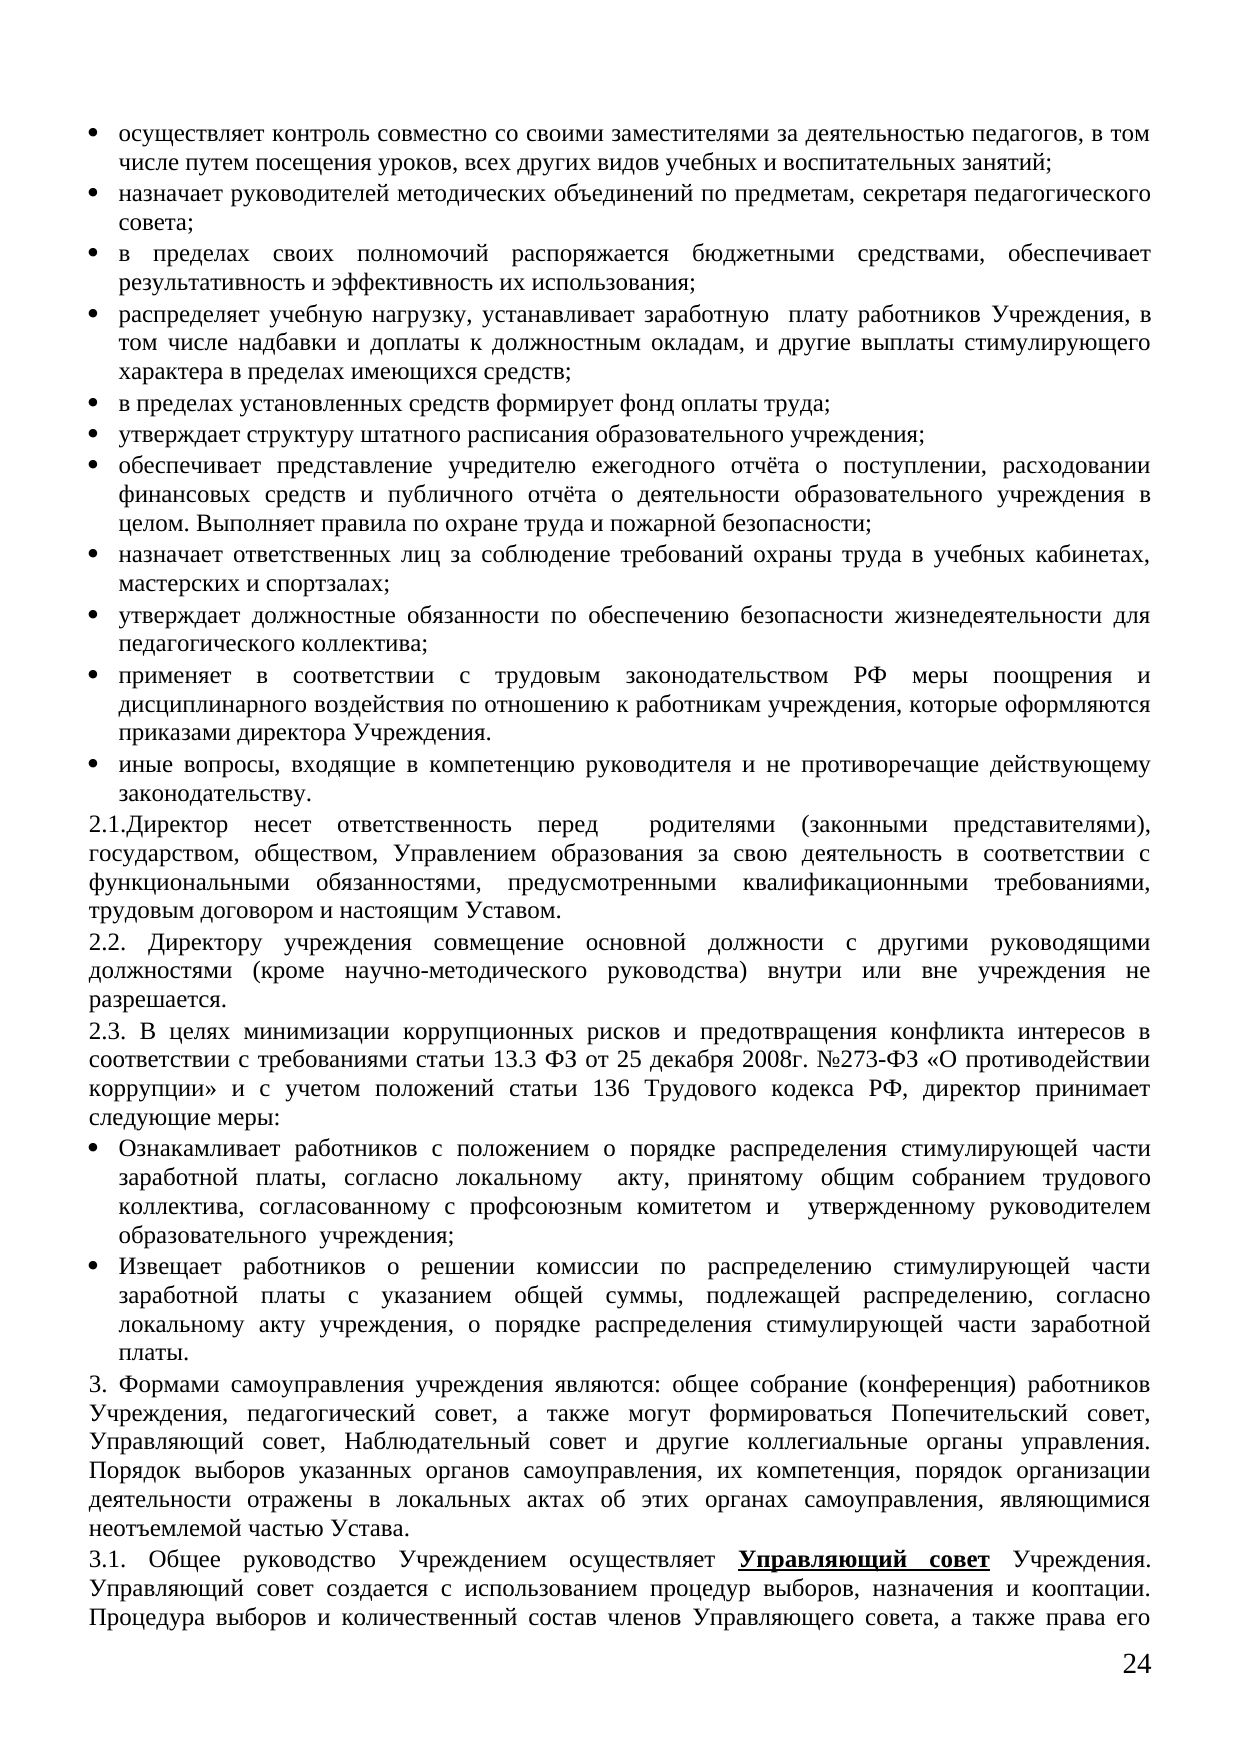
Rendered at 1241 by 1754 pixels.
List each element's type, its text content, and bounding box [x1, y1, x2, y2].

text 2.1.Директор несет ответственность перед родителями (законными представителями), государством, обществом, Управлением образования за свою деятельность в соответствии с функциональными обязанностями, предусмотренными квалификационными требованиями, трудовым договором и настоящим Уставом. [89, 809, 1152, 924]
text 3. Формами самоуправления учреждения являются: общее собрание (конференция) работников Учреждения, педагогический совет, а также могут формироваться Попечительский совет, Управляющий совет, Наблюдательный совет и другие коллегиальные органы управления. Порядок выборов указанных органов самоуправления, их компетенция, порядок организации деятельности отражены в локальных актах об этих органах самоуправления, являющимися неотъемлемой частью Устава. [89, 1369, 1152, 1541]
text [89, 1544, 1152, 1630]
text 2.3. В целях минимизации коррупционных рисков и предотвращения конфликта интересов в соответствии с требованиями статьи 13.3 ФЗ от 25 декабря 2008г. №273-ФЗ «О противодействии коррупции» и с учетом положений статьи 136 Трудового кодекса РФ, директор принимает следующие меры: [89, 1016, 1152, 1131]
list применяет в соответствии с трудовым законодательством РФ меры поощрения и дисциплинарного воздействия по отношению к работникам учреждения, которые оформляются приказами директора Учреждения. [89, 660, 1152, 746]
list обеспечивает представление учредителю ежегодного отчёта о поступлении, расходовании финансовых средств и публичного отчёта о деятельности образовательного учреждения в целом. Выполняет правила по охране труда и пожарной безопасности; [89, 451, 1152, 537]
list распределяет учебную нагрузку, устанавливает заработную плату работников Учреждения, в том числе надбавки и доплаты к должностным окладам, и другие выплаты стимулирующего характера в пределах имеющихся средств; [89, 299, 1152, 385]
list иные вопросы, входящие в компетенцию руководителя и не противоречащие действующему законодательству. [89, 749, 1152, 806]
list Извещает работников о решении комиссии по распределению стимулирующей части заработной платы с указанием общей суммы, подлежащей распределению, согласно локальному акту учреждения, о порядке распределения стимулирующей части заработной платы. [89, 1251, 1152, 1366]
list назначает руководителей методических объединений по предметам, секретаря педагогического совета; [89, 178, 1152, 236]
text 2.2. Директору учреждения совмещение основной должности с другими руководящими должностями (кроме научно-методического руководства) внутри или вне учреждения не разрешается. [89, 927, 1152, 1013]
list назначает ответственных лиц за соблюдение требований охраны труда в учебных кабинетах, мастерских и спортзалах; [89, 539, 1152, 597]
list утверждает структуру штатного расписания образовательного учреждения; [89, 419, 1152, 448]
list в пределах установленных средств формирует фонд оплаты труда; [89, 388, 1152, 416]
list утверждает должностные обязанности по обеспечению безопасности жизнедеятельности для педагогического коллектива; [89, 600, 1152, 657]
list Ознакамливает работников с положением о порядке распределения стимулирующей части заработной платы, согласно локальному акту, принятому общим собранием трудового коллектива, согласованному с профсоюзным комитетом и утвержденному руководителем образовательного учреждения; [89, 1133, 1152, 1248]
list в пределах своих полномочий распоряжается бюджетными средствами, обеспечивает результативность и эффективность их использования; [89, 238, 1152, 296]
list осуществляет контроль совместно со своими заместителями за деятельностью педагогов, в том числе путем посещения уроков, всех других видов учебных и воспитательных занятий; [89, 118, 1152, 176]
